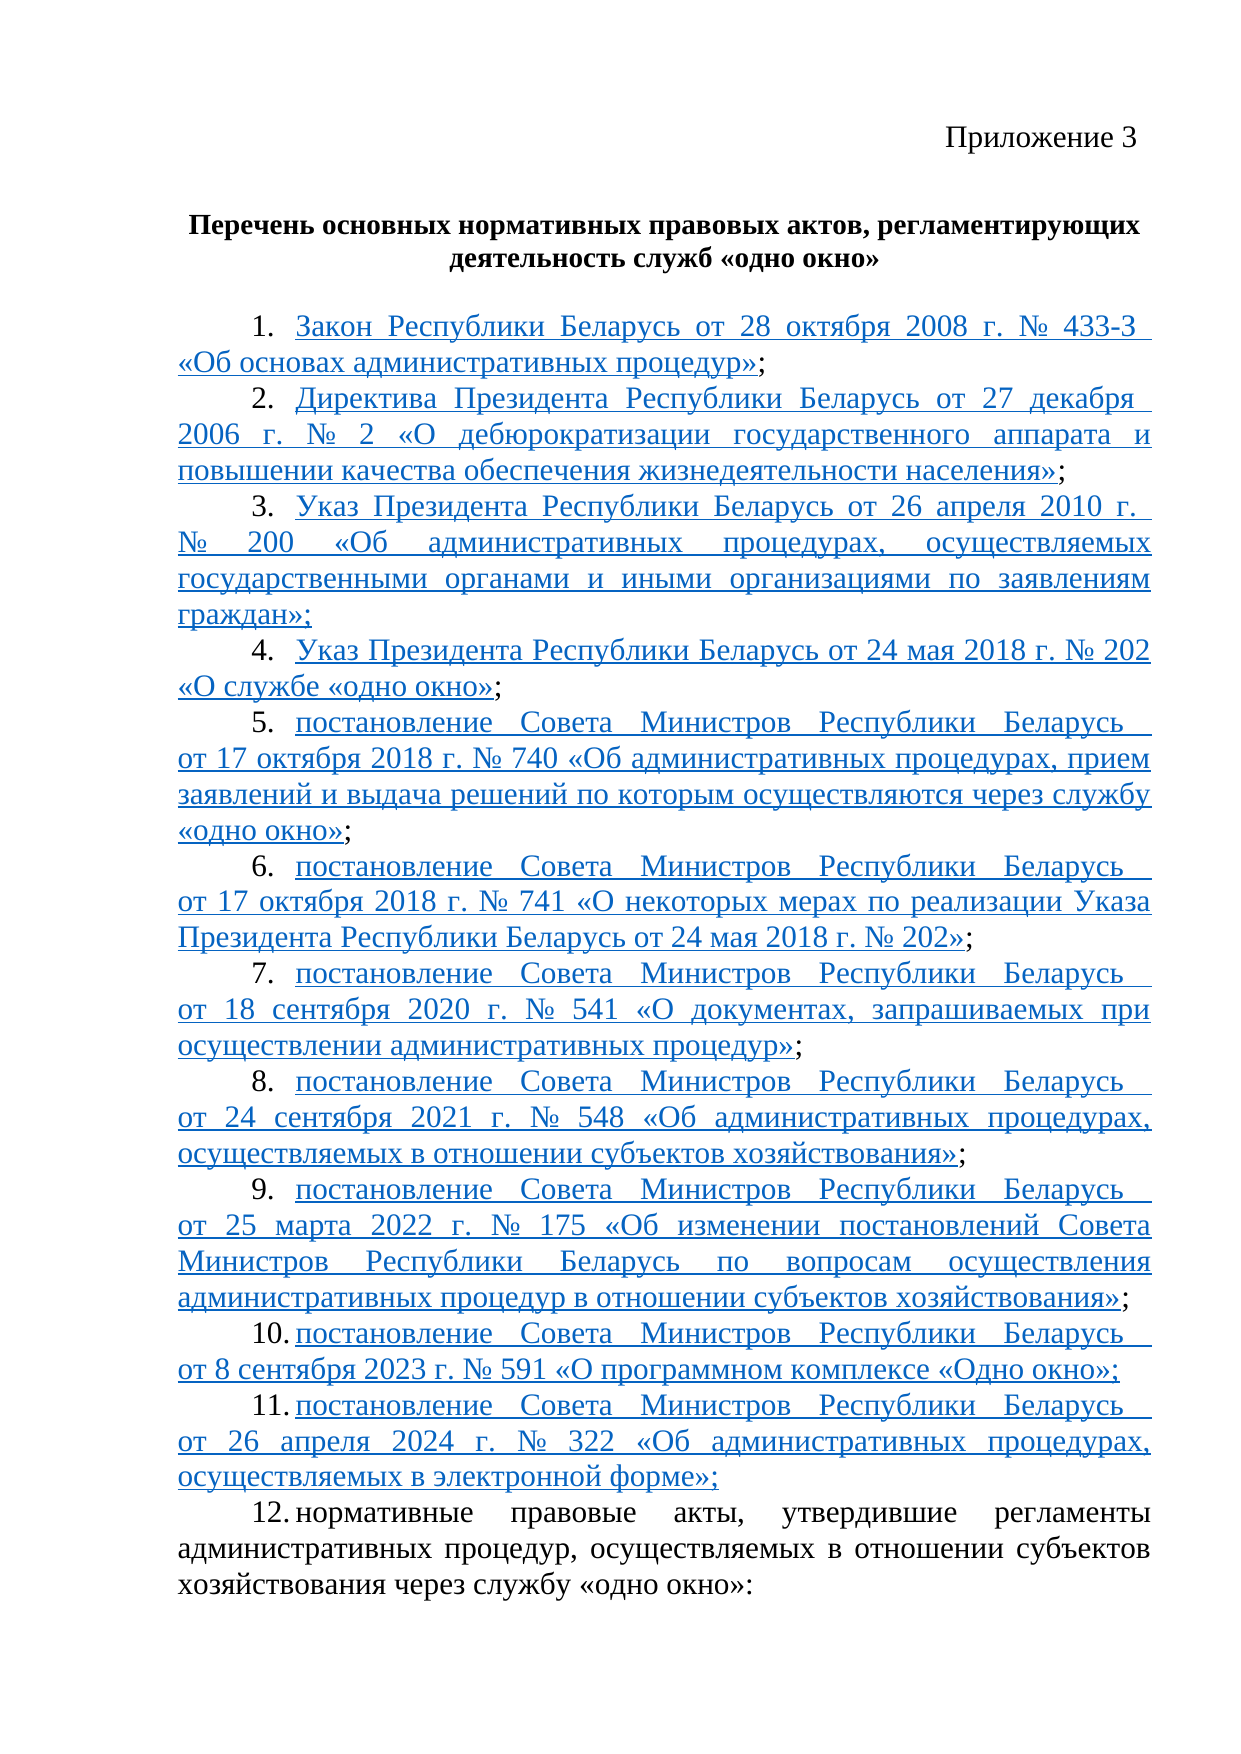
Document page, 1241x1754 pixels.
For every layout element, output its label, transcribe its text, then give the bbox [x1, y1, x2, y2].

list постановление Совета Министров Республики Беларусь от 17 октября 2018 г. № 741 «О некоторых мерах по реализации Указа Президента Республики Беларусь от 24 мая 2018 г. № 202»; [177, 847, 1152, 914]
list Указ Президента Республики Беларусь от 26 апреля 2010 г. № 200 «Об административных процедурах, осуществляемых государственными органами и иными организациями по заявлениям граждан»; [177, 555, 1152, 631]
list постановление Совета Министров Республики Беларусь от 18 сентября 2020 г. № 541 «О документах, запрашиваемых при осуществлении административных процедур»; [177, 954, 1152, 1062]
list нормативные правовые акты, утвердившие регламенты административных процедур, осуществляемых в отношении субъектов хозяйствования через службу «одно окно»: [177, 1494, 1152, 1601]
list постановление Совета Министров Республики Беларусь от 25 марта 2022 г. № 175 «Об изменении постановлений Совета Министров Республики Беларусь по вопросам осуществления административных процедур в отношении субъектов хозяйствования»; [177, 1170, 1152, 1237]
list постановление Совета Министров Республики Беларусь от 17 октября 2018 г. № 740 «Об административных процедурах, прием заявлений и выдача решений по которым осуществляются через службу «одно окно»; [177, 807, 1152, 847]
list Указ Президента Республики Беларусь от 24 мая 2018 г. № 202 «О службе «одно окно»; [177, 631, 1152, 703]
list Директива Президента Республики Беларусь от 27 декабря 2006 г. № 2 «О дебюрократизации государственного аппарата и повышении качества обеспечения жизнедеятельности населения»; [177, 379, 1152, 447]
list постановление Совета Министров Республики Беларусь от 8 сентября 2023 г. № 591 «О программном комплексе «Одно окно»; [177, 1314, 1152, 1386]
text Приложение 3 [177, 118, 1152, 154]
list постановление Совета Министров Республики Беларусь от 25 марта 2022 г. № 175 «Об изменении постановлений Совета Министров Республики Беларусь по вопросам осуществления административных процедур в отношении субъектов хозяйствования»; [177, 1238, 1152, 1273]
list Указ Президента Республики Беларусь от 26 апреля 2010 г. № 200 «Об административных процедурах, осуществляемых государственными органами и иными организациями по заявлениям граждан»; [177, 487, 1152, 554]
list постановление Совета Министров Республики Беларусь от 24 сентября 2021 г. № 548 «Об административных процедурах, осуществляемых в отношении субъектов хозяйствования»; [177, 1062, 1152, 1129]
list постановление Совета Министров Республики Беларусь от 25 марта 2022 г. № 175 «Об изменении постановлений Совета Министров Республики Беларусь по вопросам осуществления административных процедур в отношении субъектов хозяйствования»; [177, 1274, 1152, 1314]
list постановление Совета Министров Республики Беларусь от 17 октября 2018 г. № 740 «Об административных процедурах, прием заявлений и выдача решений по которым осуществляются через службу «одно окно»; [177, 703, 1152, 806]
list постановление Совета Министров Республики Беларусь от 26 апреля 2024 г. № 322 «Об административных процедурах, осуществляемых в электронной форме»; [177, 1386, 1152, 1494]
list Закон Республики Беларусь от 28 октября 2008 г. № 433-З «Об основах административных процедур»; [177, 308, 1152, 379]
list Директива Президента Республики Беларусь от 27 декабря 2006 г. № 2 «О дебюрократизации государственного аппарата и повышении качества обеспечения жизнедеятельности населения»; [177, 448, 1152, 487]
list постановление Совета Министров Республики Беларусь от 17 октября 2018 г. № 741 «О некоторых мерах по реализации Указа Президента Республики Беларусь от 24 мая 2018 г. № 202»; [177, 915, 1152, 954]
text Перечень основных нормативных правовых актов, регламентирующих деятельность служб «одно окно» [177, 207, 1152, 274]
list постановление Совета Министров Республики Беларусь от 24 сентября 2021 г. № 548 «Об административных процедурах, осуществляемых в отношении субъектов хозяйствования»; [177, 1130, 1152, 1170]
